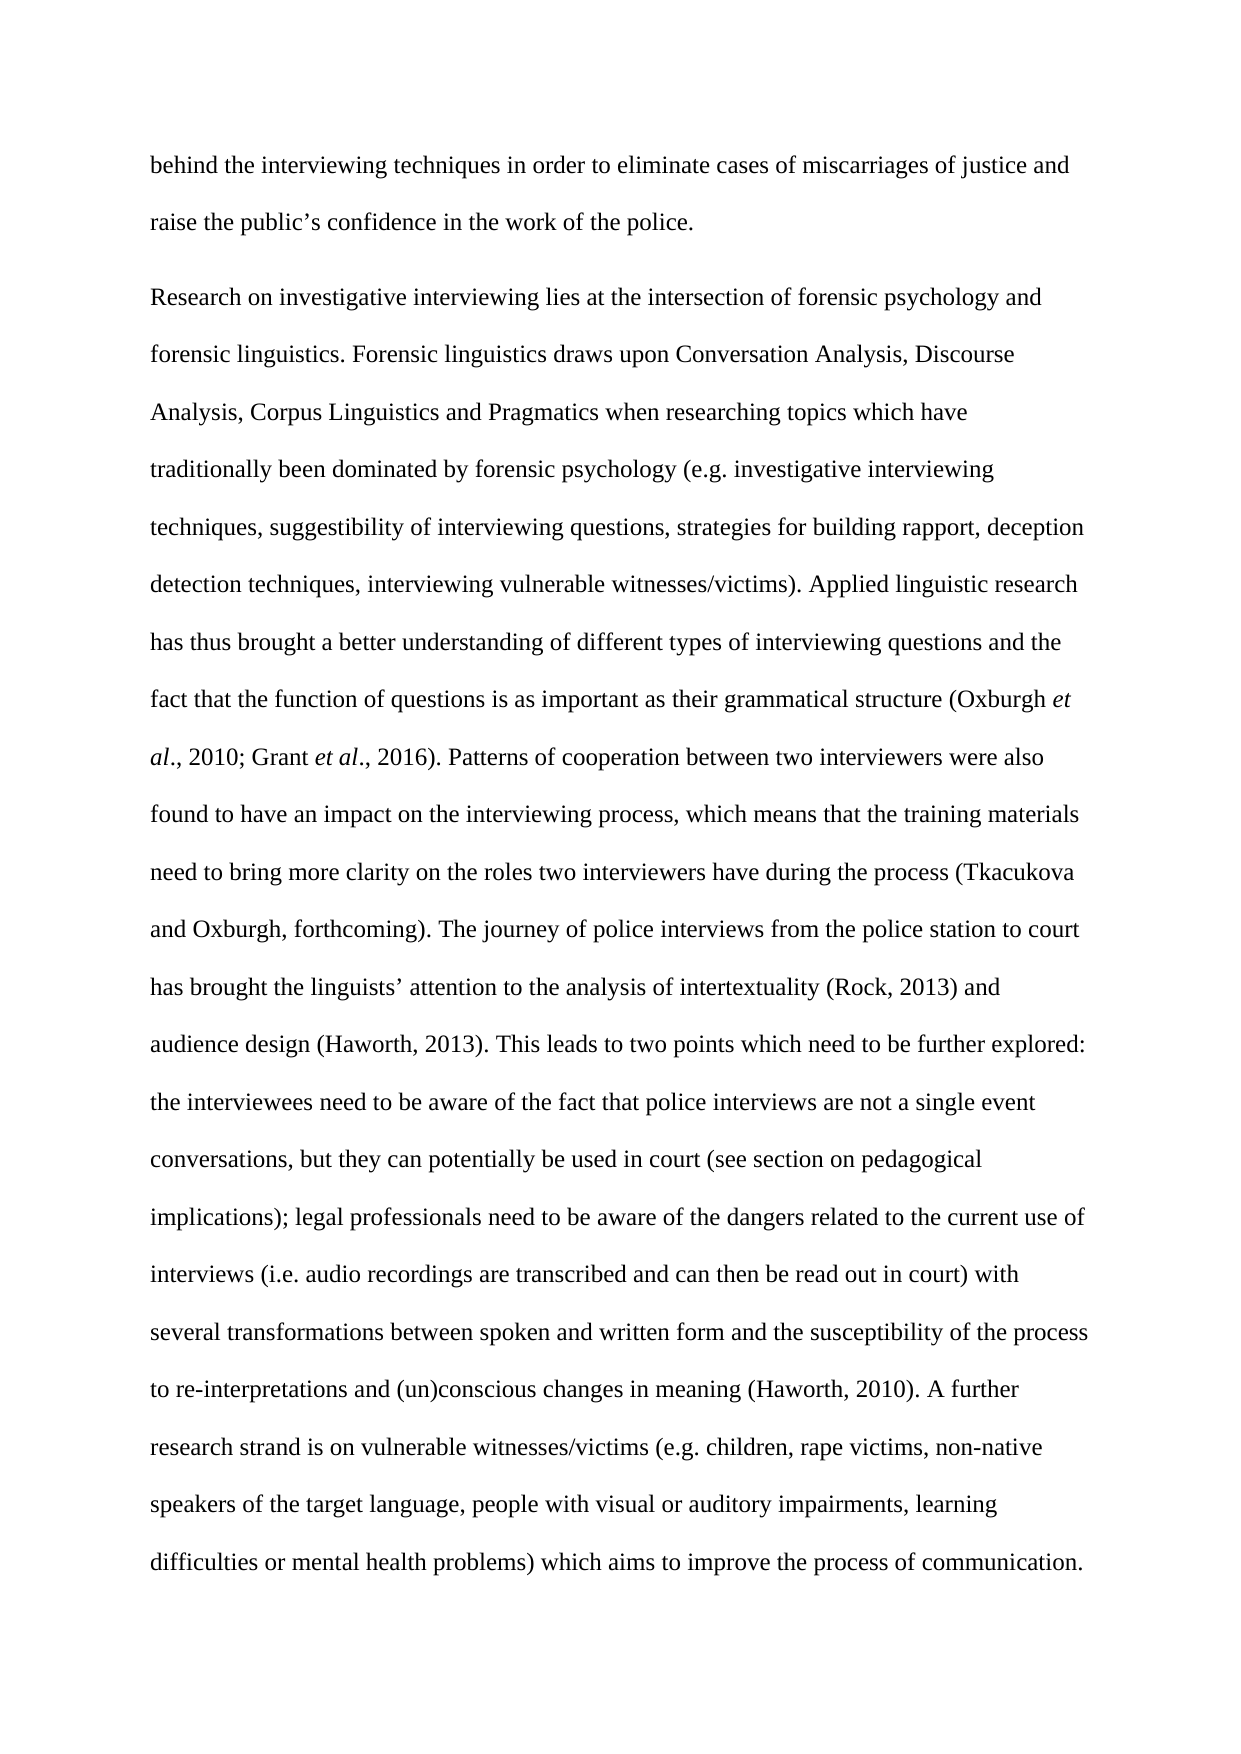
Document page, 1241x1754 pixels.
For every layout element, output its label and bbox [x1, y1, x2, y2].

text [150, 282, 1090, 1575]
text [150, 150, 1090, 236]
